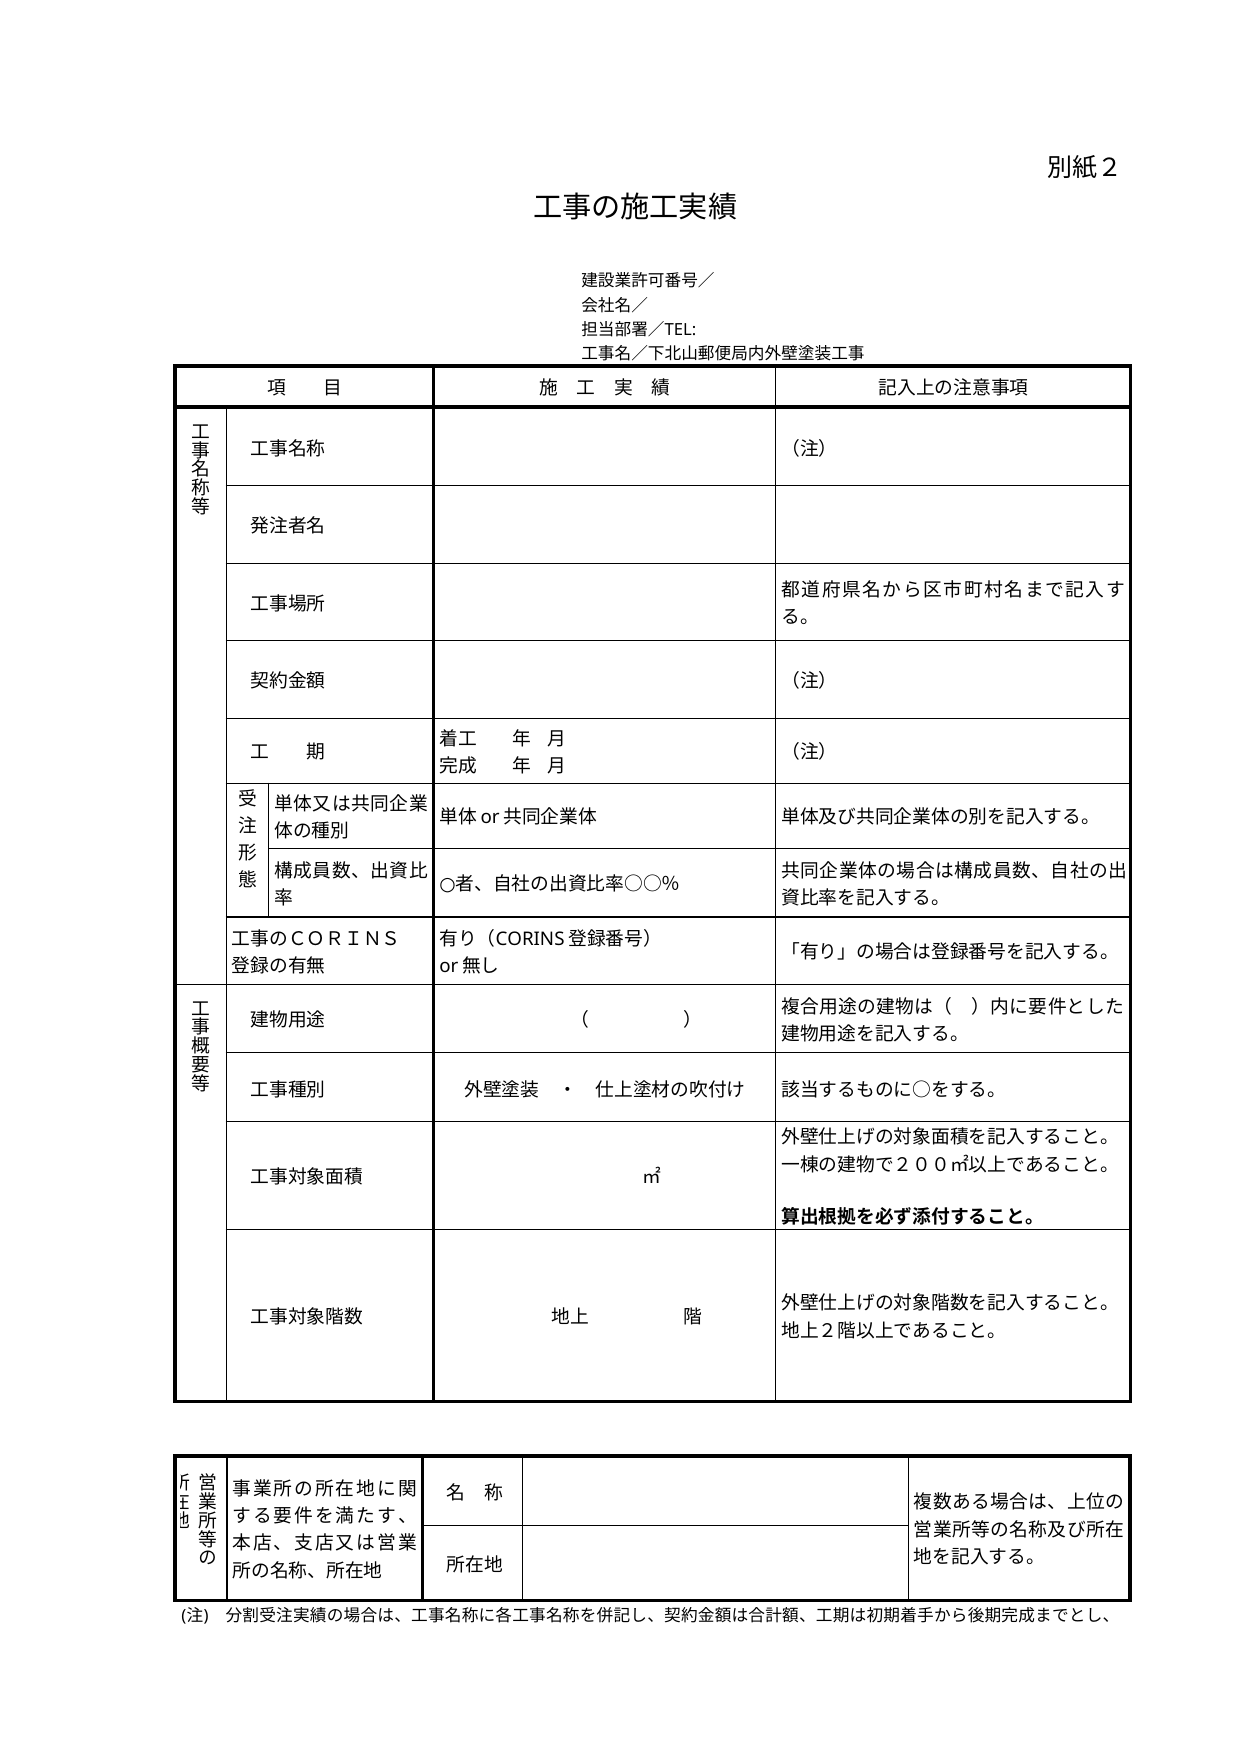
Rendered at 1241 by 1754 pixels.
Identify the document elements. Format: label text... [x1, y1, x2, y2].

table_cell （注） [776, 641, 1129, 718]
table_cell ○者、自社の出資比率○○％ [435, 849, 775, 916]
table_cell 工事種別 [227, 1053, 432, 1121]
table_cell 工事概要等 [177, 985, 226, 1400]
table_cell 有り（CORINS登録番号） or無し [435, 918, 775, 984]
text 工事の施工実績 [148, 184, 1122, 226]
table_cell 受注形態 [227, 784, 268, 916]
table_cell 所在地 [424, 1526, 522, 1599]
table_cell 外壁塗装 ・ 仕上塗材の吹付け [435, 1053, 775, 1121]
table_cell 地上 階 [435, 1230, 775, 1400]
text 担当部署／TEL: [148, 316, 1089, 340]
table_cell 外壁仕上げの対象面積を記入すること。 一棟の建物で２００㎡以上であること。 算出根拠を必ず添付すること。 [776, 1122, 1129, 1229]
table_cell （ ） [435, 985, 775, 1052]
table_header 営業所等の 所在地 [177, 1458, 226, 1599]
table_cell 工 期 [227, 719, 432, 782]
table_cell ㎡ [435, 1122, 775, 1229]
table_cell [523, 1526, 908, 1599]
table_cell 「有り」の場合は登録番号を記入する。 [776, 918, 1129, 984]
table_cell [776, 486, 1129, 563]
table_header 記入上の注意事項 [776, 368, 1129, 405]
table_header 項 目 [177, 368, 432, 405]
table_cell 発注者名 [227, 486, 432, 563]
table_header 事業所の所在地に関する要件を満たす、本店、支店又は営業所の名称、所在地 [228, 1458, 421, 1599]
table_cell （注） [776, 719, 1129, 782]
table_header 複数ある場合は、上位の営業所等の名称及び所在地を記入する。 [909, 1458, 1128, 1599]
text 工事名／下北山郵便局内外壁塗装工事 [148, 340, 1089, 364]
table_header 名 称 [424, 1458, 522, 1525]
table_cell 工事対象面積 [227, 1122, 432, 1229]
table_cell 建物用途 [227, 985, 432, 1052]
table_cell 外壁仕上げの対象階数を記入すること。 地上２階以上であること。 [776, 1230, 1129, 1400]
table_cell [435, 641, 775, 718]
table_cell 工事場所 [227, 564, 432, 640]
table_cell 複合用途の建物は（ ）内に要件とした建物用途を記入する。 [776, 985, 1129, 1052]
table_cell [435, 486, 775, 563]
table_cell 契約金額 [227, 641, 432, 718]
table_cell 工事名称等 [177, 409, 226, 984]
table_cell 共同企業体の場合は構成員数、自社の出資比率を記入する。 [776, 849, 1129, 916]
table_cell 単体及び共同企業体の別を記入する。 [776, 784, 1129, 848]
table_header [523, 1458, 908, 1525]
table_cell 単体or共同企業体 [435, 784, 775, 848]
text 別紙２ [148, 148, 1122, 184]
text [181, 1602, 1122, 1626]
text 会社名／ [148, 291, 1089, 316]
table_cell （注） [776, 409, 1129, 485]
table_cell 着工 年 月 完成 年 月 [435, 719, 775, 782]
text 建設業許可番号／ [148, 266, 1089, 291]
table_cell [435, 409, 775, 485]
table_cell 都道府県名から区市町村名まで記入する。 [776, 564, 1129, 640]
table_header 施 工 実 績 [435, 368, 775, 405]
table_cell 工事対象階数 [227, 1230, 432, 1400]
table_cell 工事名称 [227, 409, 432, 485]
table_cell 単体又は共同企業体の種別 [269, 784, 432, 848]
table_cell 該当するものに○をする。 [776, 1053, 1129, 1121]
table_cell [435, 564, 775, 640]
table_cell 工事のＣＯＲＩＮＳ 登録の有無 [227, 918, 432, 984]
table_cell 構成員数、出資比率 [269, 849, 432, 916]
